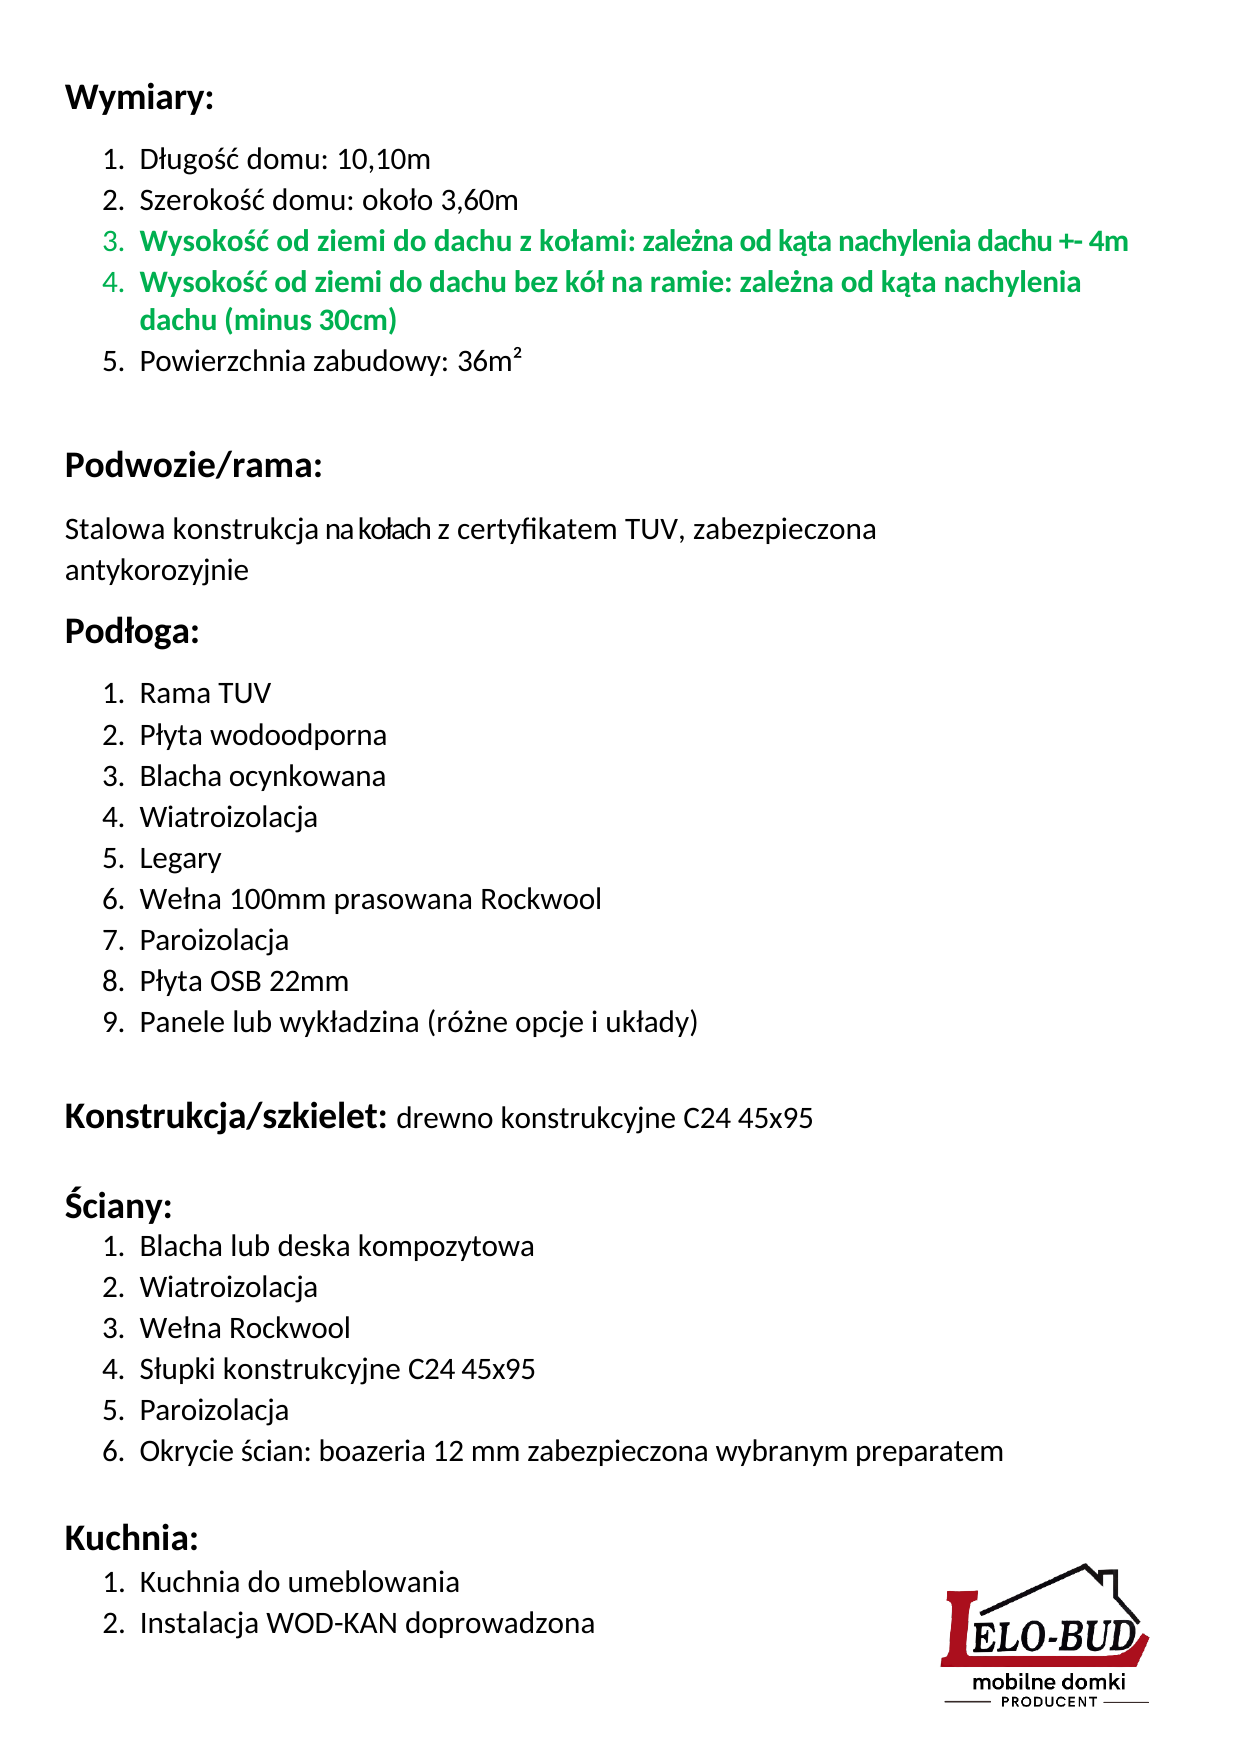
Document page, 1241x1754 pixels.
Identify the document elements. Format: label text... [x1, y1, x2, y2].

text Kuchnia: [64, 1513, 1165, 1559]
list Rama TUV [102, 673, 1165, 711]
list Wysokość od ziemi do dachu bez kół na ramie: zależna od kąta nachylenia dachu (minus 30cm) [102, 262, 1165, 339]
list Blacha lub deska kompozytowa [102, 1228, 1165, 1264]
list Kuchnia do umeblowania [102, 1562, 1165, 1600]
list Wiatroizolacja [102, 1267, 1165, 1305]
list Legary [102, 838, 1165, 876]
list Szerokość domu: około 3,60m [102, 180, 1165, 218]
list Wełna Rockwool [102, 1308, 1165, 1346]
list Paroizolacja [102, 1390, 1165, 1428]
list Słupki konstrukcyjne C24 45x95 [102, 1349, 1165, 1387]
list Płyta wodoodporna [102, 714, 1165, 753]
list Wełna 100mm prasowana Rockwool [102, 879, 1165, 917]
text Ściany: [64, 1182, 1165, 1228]
list Płyta OSB 22mm [102, 961, 1165, 999]
subtitle Wymiary: [64, 73, 1165, 119]
list Okrycie ścian: boazeria 12 mm zabezpieczona wybranym preparatem [102, 1431, 1165, 1469]
list Paroizolacja [102, 920, 1165, 958]
list Wysokość od ziemi do dachu z kołami: zależna od kąta nachylenia dachu +- 4m [102, 221, 1165, 259]
list Blacha ocynkowana [102, 756, 1165, 794]
list Panele lub wykładzina (różne opcje i układy) [102, 1002, 1165, 1041]
picture [921, 1514, 1166, 1754]
list Wiatroizolacja [102, 797, 1165, 835]
subtitle Podłoga: [64, 607, 1165, 653]
list Powierzchnia zabudowy: 36m² [102, 342, 1165, 380]
list Instalacja WOD-KAN doprowadzona [102, 1603, 1165, 1641]
list Długość domu: 10,10m [102, 139, 1165, 177]
text Konstrukcja/szkielet: drewno konstrukcyjne C24 45x95 [64, 1092, 1165, 1138]
text Podwozie/rama: [64, 441, 1032, 487]
text Stalowa konstrukcja na kołach z certyfikatem TUV, zabezpieczona antykorozyjnie [64, 509, 1032, 588]
